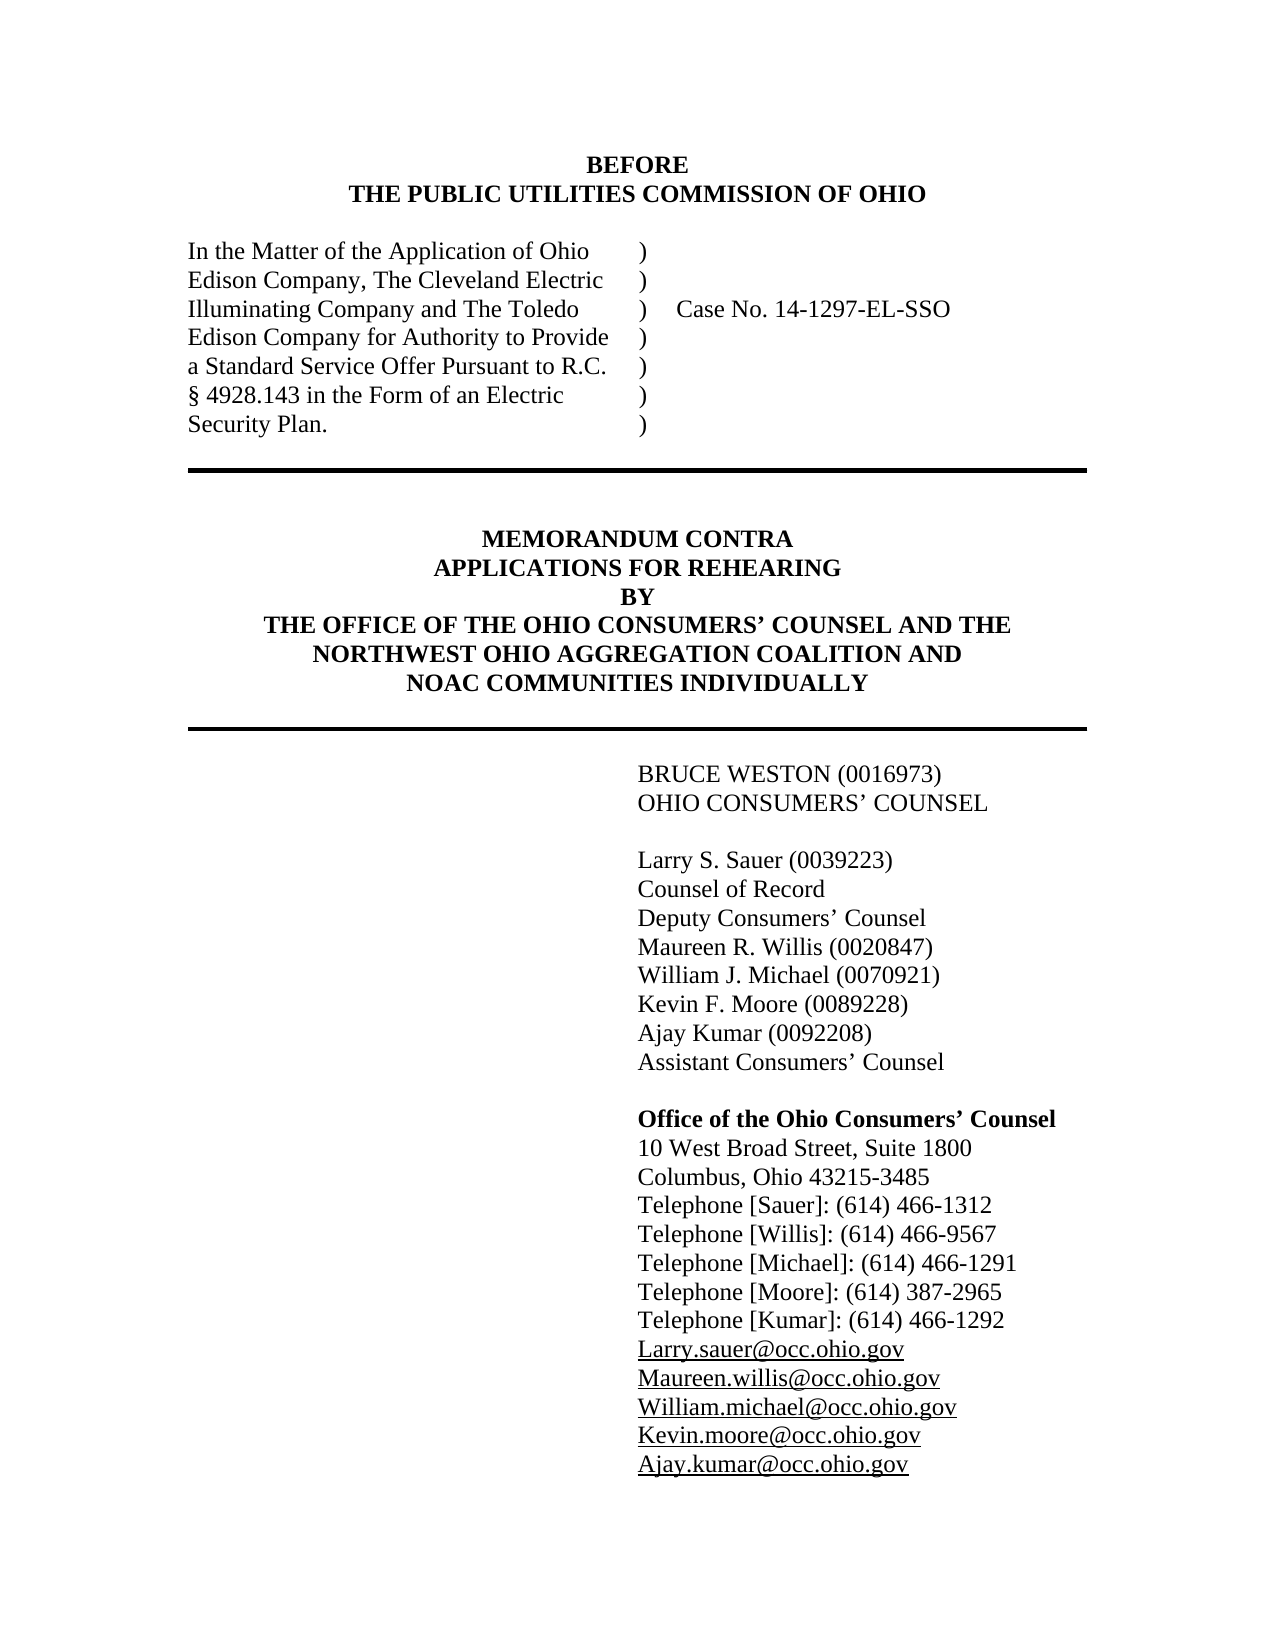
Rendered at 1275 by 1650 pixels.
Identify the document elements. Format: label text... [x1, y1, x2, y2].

text Office of the Ohio Consumers’ Counsel [637, 1104, 1087, 1133]
text THE OFFICE OF THE OHIO CONSUMERS’ COUNSEL AND THE NORTHWEST OHIO AGGREGATION COALITION AND [187, 610, 1087, 668]
table_header ) ) ) ) ) ) ) [628, 236, 665, 437]
text Larry S. Sauer (0039223) [637, 846, 1087, 874]
text 10 West Broad Street, Suite 1800 [637, 1133, 1087, 1162]
text William.michael@occ.ohio.gov [637, 1392, 1087, 1421]
text THE PUBLIC UTILITIES COMMISSION OF OHIO [187, 179, 1087, 207]
text MEMORANDUM CONTRA [187, 521, 1087, 553]
text Columbus, Ohio 43215-3485 [637, 1162, 1087, 1191]
table_header Case No. 14-1297-EL-SSO [665, 236, 1123, 437]
text Telephone [Michael]: (614) 466-1291 [637, 1248, 1087, 1277]
text Counsel of Record [637, 874, 1087, 903]
text BEFORE [187, 150, 1087, 179]
text William J. Michael (0070921) [637, 961, 1087, 989]
text Deputy Consumers’ Counsel [637, 903, 1087, 932]
text NOAC COMMUNITIES INDIVIDUALLY [187, 668, 1087, 697]
text Larry.sauer@occ.ohio.gov [637, 1334, 1087, 1363]
text Kevin F. Moore (0089228) [637, 989, 1087, 1018]
text Maureen R. Willis (0020847) [637, 932, 1087, 961]
table_header In the Matter of the Application of Ohio Edison Company, The Cleveland Electric Illuminating Company and The Toledo Edison Company for Authority to Provide a Standard Service Offer Pursuant to R.C. § 4928.143 in the Form of an Electric Security Plan. [176, 236, 627, 437]
text Assistant Consumers’ Counsel [637, 1047, 1087, 1076]
text OHIO CONSUMERS’ COUNSEL [187, 788, 1087, 817]
text BY [187, 582, 1087, 610]
text Telephone [Moore]: (614) 387-2965 [637, 1277, 1087, 1306]
text Telephone [Willis]: (614) 466-9567 [637, 1219, 1087, 1248]
text Maureen.willis@occ.ohio.gov [637, 1363, 1087, 1392]
text APPLICATIONS FOR REHEARING [187, 553, 1087, 582]
text Telephone [Sauer]: (614) 466-1312 [637, 1191, 1087, 1219]
text Ajay.kumar@occ.ohio.gov [637, 1449, 1087, 1478]
text Kevin.moore@occ.ohio.gov [637, 1421, 1087, 1449]
text BRUCE WESTON (0016973) [187, 759, 1087, 788]
text Telephone [Kumar]: (614) 466-1292 [637, 1306, 1087, 1334]
text Ajay Kumar (0092208) [637, 1018, 1087, 1047]
